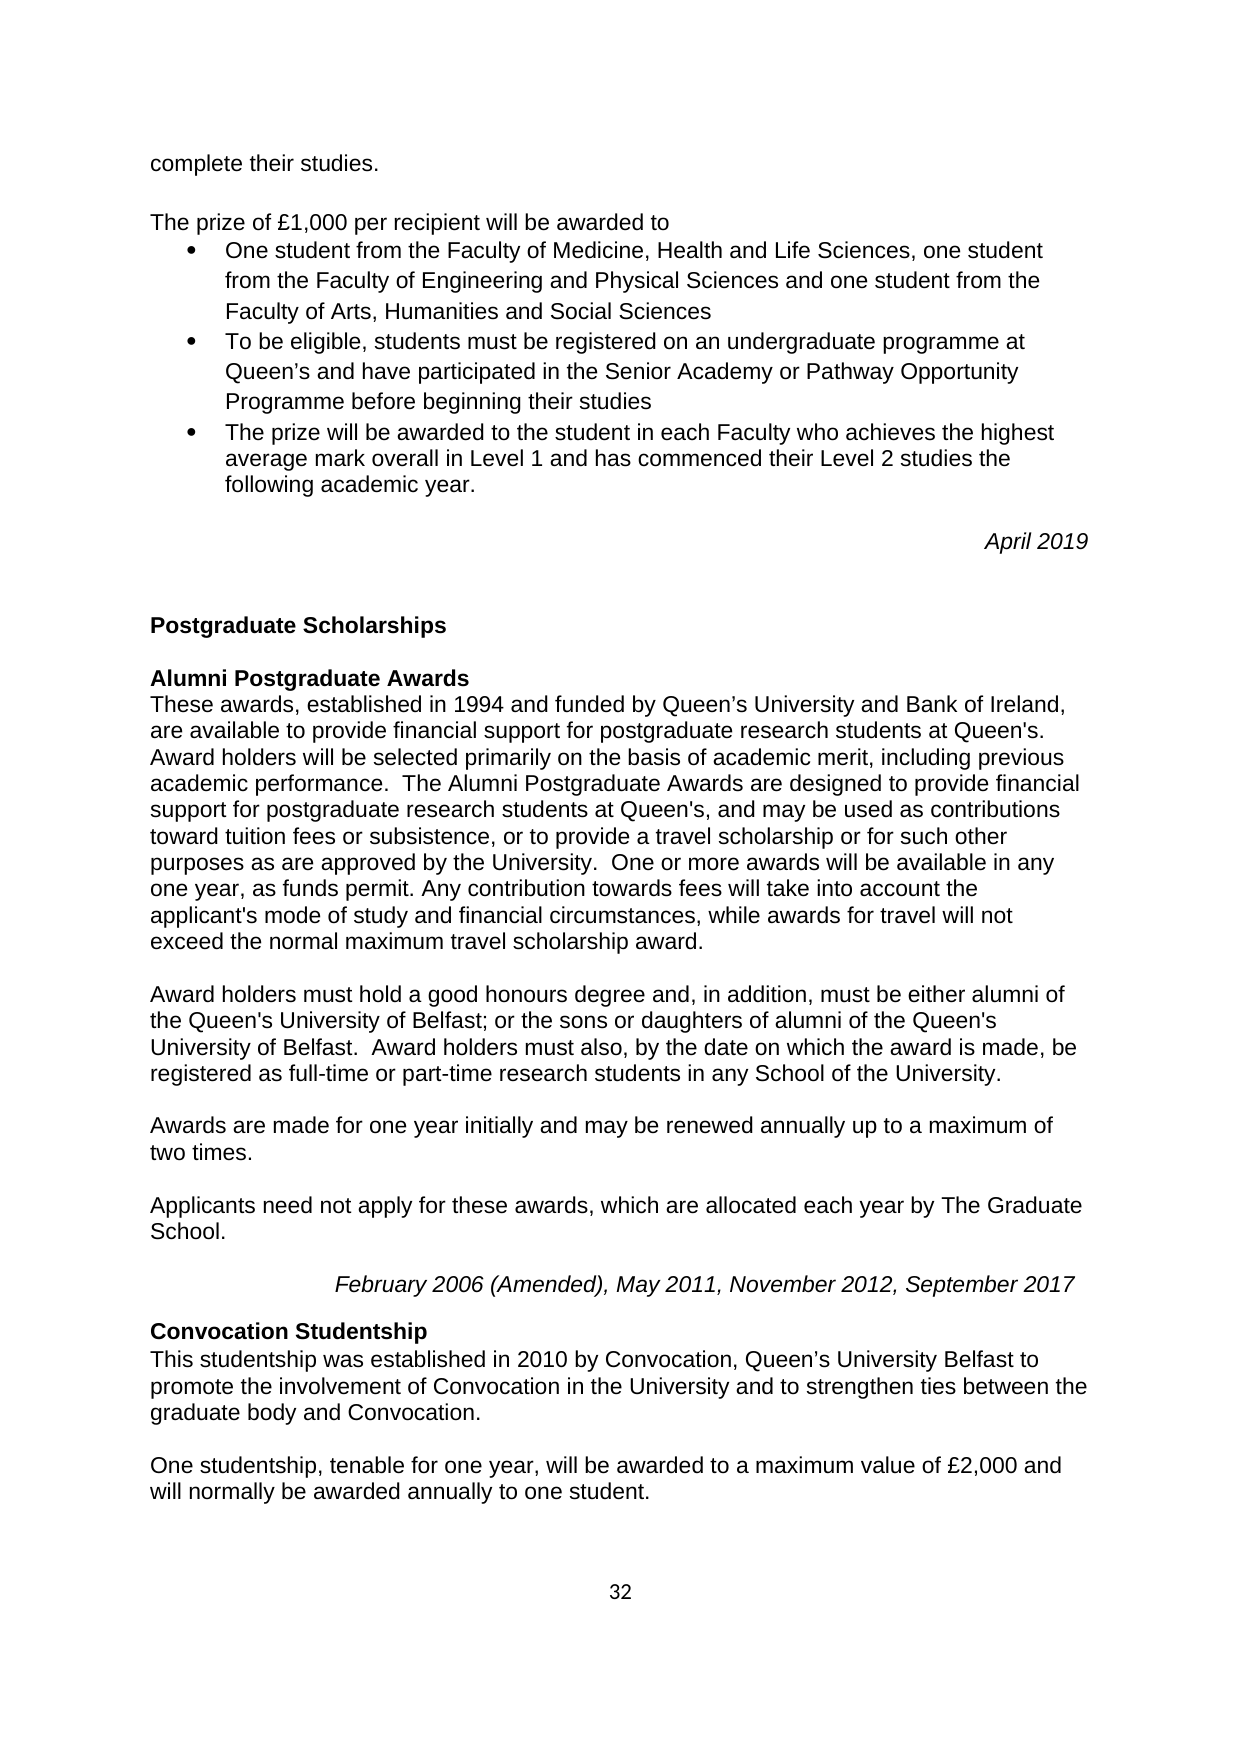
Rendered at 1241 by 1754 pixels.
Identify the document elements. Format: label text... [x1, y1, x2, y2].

text This studentship was established in 2010 by Convocation, Queen’s University Belfast to promote the involvement of Convocation in the University and to strengthen ties between the graduate body and Convocation. [150, 1346, 1090, 1425]
text These awards, established in 1994 and funded by Queen’s University and Bank of Ireland, are available to provide financial support for postgraduate research students at Queen's. Award holders will be selected primarily on the basis of academic merit, including previous academic performance. The Alumni Postgraduate Awards are designed to provide financial support for postgraduate research students at Queen's, and may be used as contributions toward tuition fees or subsistence, or to provide a travel scholarship or for such other purposes as are approved by the University. One or more awards will be available in any one year, as funds permit. Any contribution towards fees will take into account the applicant's mode of study and financial circumstances, while awards for travel will not exceed the normal maximum travel scholarship award. [150, 691, 1090, 954]
subtitle Postgraduate Scholarships [150, 612, 1090, 638]
subtitle Convocation Studentship [150, 1318, 1090, 1344]
text Applicants need not apply for these awards, which are allocated each year by The Graduate School. February 2006 (Amended), May 2011, November 2012, September 2017 [150, 1192, 1090, 1297]
list To be eligible, students must be registered on an undergraduate programme at Queen’s and have participated in the Senior Academy or Pathway Opportunity Programme before beginning their studies [187, 328, 1090, 414]
list The prize will be awarded to the student in each Faculty who achieves the highest average mark overall in Level 1 and has commenced their Level 2 studies the following academic year. [187, 418, 1090, 497]
subtitle Alumni Postgraduate Awards [150, 664, 1090, 691]
text Awards are made for one year initially and may be renewed annually up to a maximum of two times. [150, 1112, 1090, 1165]
text The prize of £1,000 per recipient will be awarded to [150, 209, 1090, 235]
text One studentship, tenable for one year, will be awarded to a maximum value of £2,000 and will normally be awarded annually to one student. [150, 1452, 1090, 1504]
list April 2019 [225, 528, 1090, 554]
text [150, 150, 1090, 207]
text Award holders must hold a good honours degree and, in addition, must be either alumni of the Queen's University of Belfast; or the sons or daughters of alumni of the Queen's University of Belfast. Award holders must also, by the date on which the award is made, be registered as full-time or part-time research students in any School of the University. [150, 981, 1090, 1086]
list One student from the Faculty of Medicine, Health and Life Sciences, one student from the Faculty of Engineering and Physical Sciences and one student from the Faculty of Arts, Humanities and Social Sciences [187, 237, 1090, 324]
